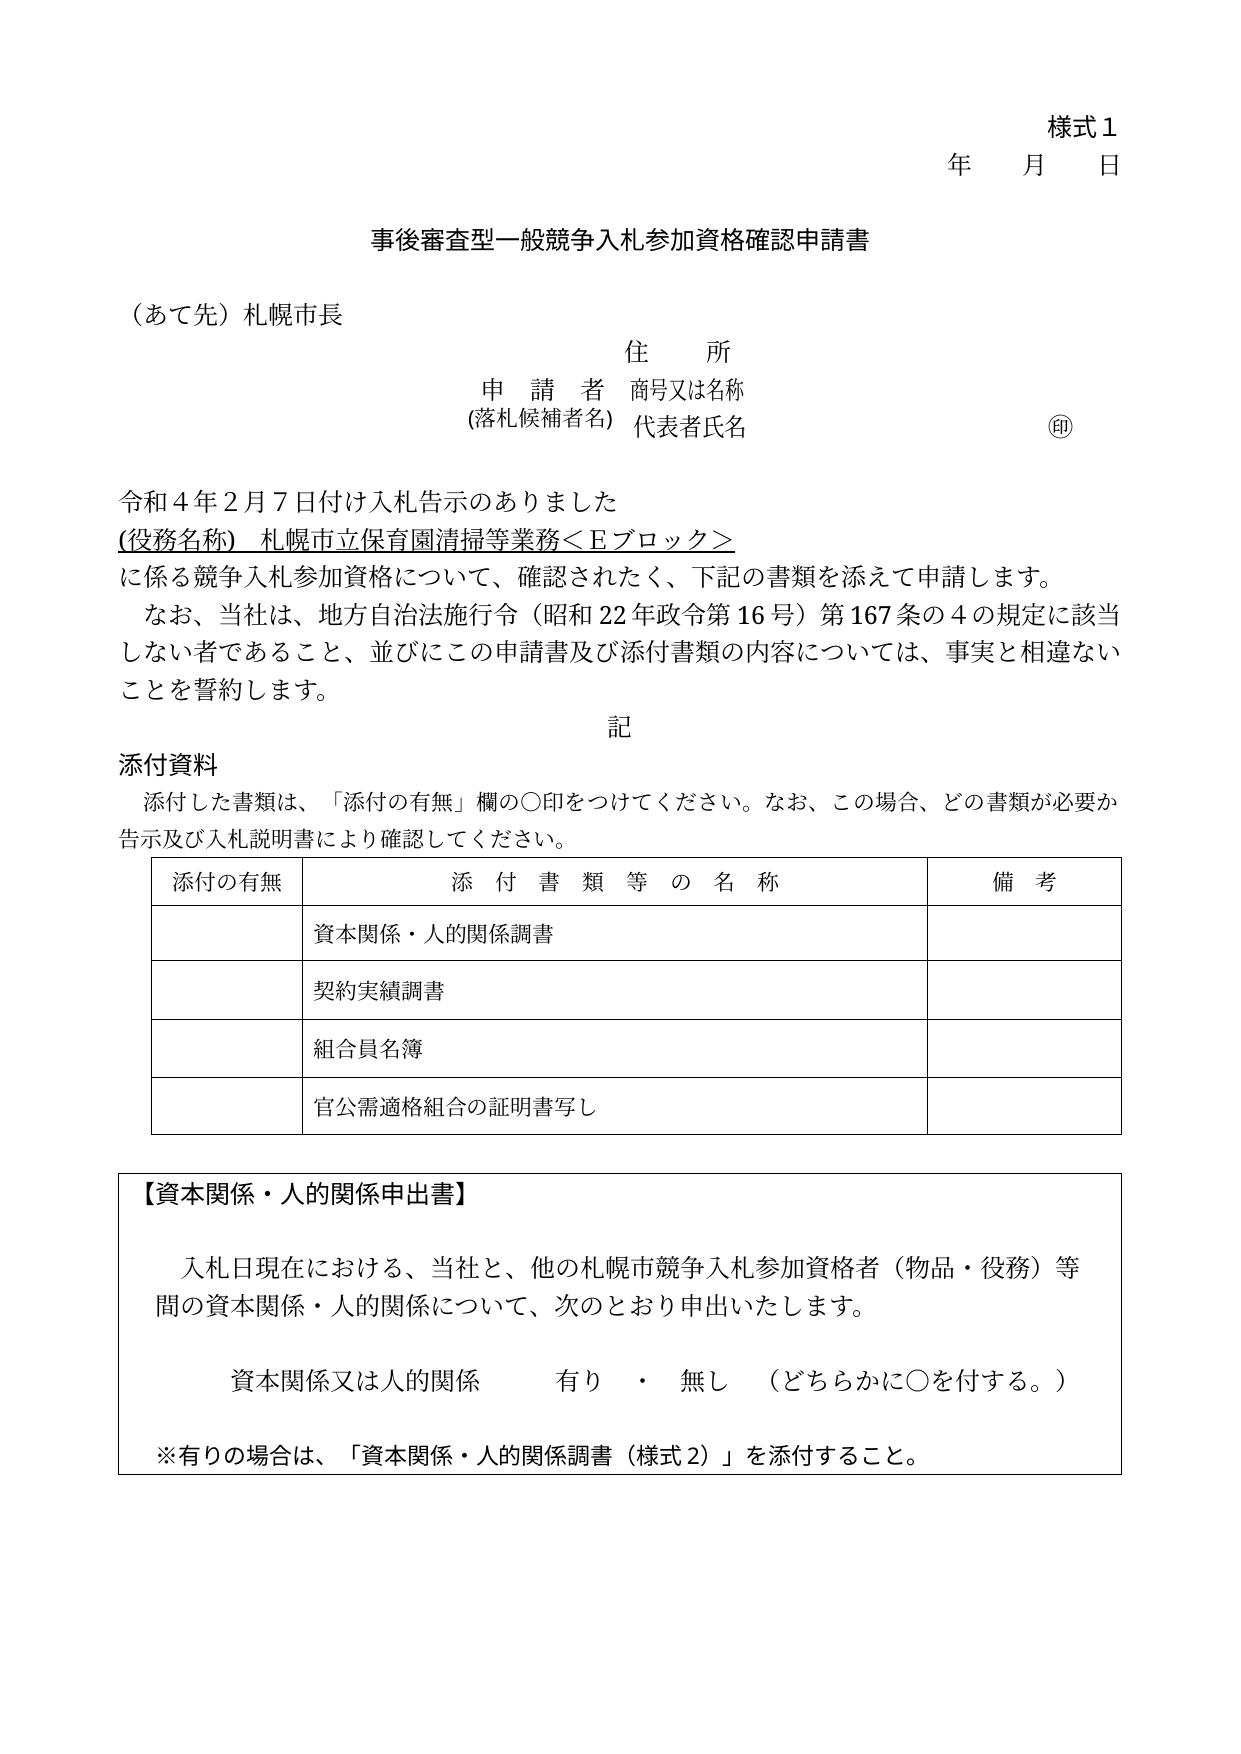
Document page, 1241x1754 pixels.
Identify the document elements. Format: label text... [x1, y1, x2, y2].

table_header 添 付 書 類 等 の 名 称 [303, 858, 927, 904]
table_cell [152, 1078, 302, 1134]
table_cell [928, 961, 1121, 1019]
table_header 添付の有無 [152, 858, 302, 904]
table_cell 官公需適格組合の証明書写し [303, 1078, 927, 1134]
text 令和４年２月７日付け入札告示のありました [118, 482, 1122, 520]
text に係る競争入札参加資格について、確認されたく、下記の書類を添えて申請します。 [118, 557, 1122, 595]
text （あて先）札幌市長 [118, 295, 1122, 332]
table_cell 資本関係・人的関係調書 [303, 906, 927, 960]
text 住 所 [118, 332, 1031, 370]
table_cell [928, 906, 1121, 960]
text 様式１ [118, 107, 1122, 145]
table_cell [152, 961, 302, 1019]
text 記 [118, 707, 1122, 745]
text なお、当社は、地方自治法施行令（昭和22年政令第16号）第167条の４の規定に該当しない者であること、並びにこの申請書及び添付書類の内容については、事実と相違ないことを誓約します。 [118, 595, 1122, 707]
text 年 月 日 [118, 145, 1122, 182]
text 事後審査型一般競争入札参加資格確認申請書 [118, 220, 1122, 257]
text 添付資料 [118, 745, 1122, 782]
table_cell [152, 1020, 302, 1077]
text 添付した書類は、「添付の有無」欄の○印をつけてください。なお、この場合、どの書類が必要か告示及び入札説明書により確認してください。 [118, 782, 1122, 857]
text (役務名称) 札幌市立保育園清掃等業務＜Ｅブロック＞ [118, 520, 1122, 557]
text 代表者氏名 ㊞ [118, 407, 1122, 445]
table_cell 契約実績調書 [303, 961, 927, 1019]
table_header 備 考 [928, 858, 1121, 904]
table_cell [152, 906, 302, 960]
text 申 請 者 商号又は名称 [118, 370, 1031, 407]
table_cell [928, 1078, 1121, 1134]
table_cell 組合員名簿 [303, 1020, 927, 1077]
table_cell [928, 1020, 1121, 1077]
table_header 【資本関係・人的関係申出書】 入札日現在における、当社と、他の札幌市競争入札参加資格者（物品・役務）等間の資本関係・人的関係について、次のとおり申出いたします。 資本関係又は人的関係 有り ・ 無し （どちらかに○を付する。） ※有りの場合は、「資本関係・人的関係調書（様式2）」を添付すること。 [119, 1174, 1121, 1473]
